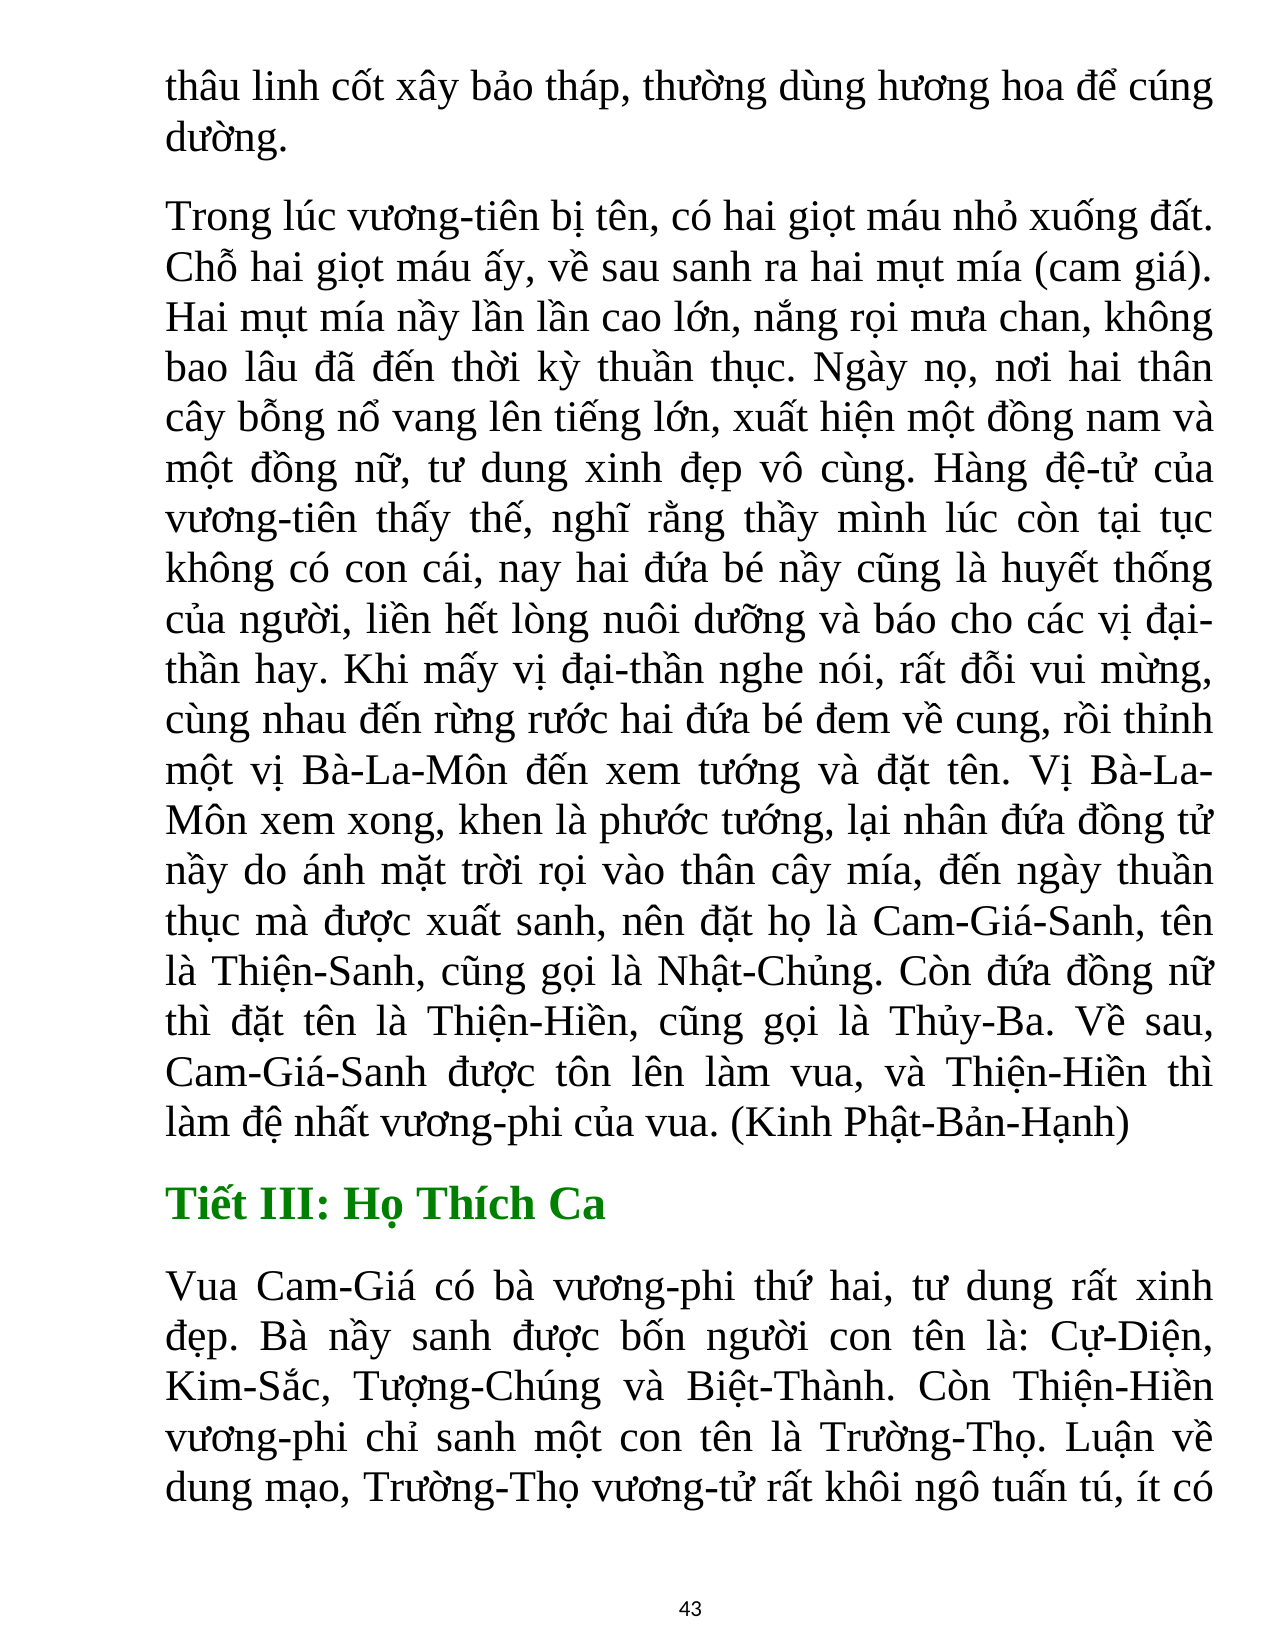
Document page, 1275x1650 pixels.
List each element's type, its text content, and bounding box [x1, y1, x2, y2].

text Trong lúc vương-tiên bị tên, có hai giọt máu nhỏ xuống đất. Chỗ hai giọt máu ấy, về sau sanh ra hai mụt mía (cam giá). Hai mụt mía nầy lần lần cao lớn, nắng rọi mưa chan, không bao lâu đã đến thời kỳ thuần thục. Ngày nọ, nơi hai thân cây bỗng nổ vang lên tiếng lớn, xuất hiện một đồng nam và một đồng nữ, tư dung xinh đẹp vô cùng. Hàng đệ-tử của vương-tiên thấy thế, nghĩ rằng thầy mình lúc còn tại tục không có con cái, nay hai đứa bé nầy cũng là huyết thống của người, liền hết lòng nuôi dưỡng và báo cho các vị đại-thần hay. Khi mấy vị đại-thần nghe nói, rất đỗi vui mừng, cùng nhau đến rừng rước hai đứa bé đem về cung, rồi thỉnh một vị Bà-La-Môn đến xem tướng và đặt tên. Vị Bà-La-Môn xem xong, khen là phước tướng, lại nhân đứa đồng tử nầy do ánh mặt trời rọi vào thân cây mía, đến ngày thuần thục mà được xuất sanh, nên đặt họ là Cam-Giá-Sanh, tên là Thiện-Sanh, cũng gọi là Nhật-Chủng. Còn đứa đồng nữ thì đặt tên là Thiện-Hiền, cũng gọi là Thủy-Ba. Về sau, Cam-Giá-Sanh được tôn lên làm vua, và Thiện-Hiền thì làm đệ nhất vương-phi của vua. (Kinh Phật-Bản-Hạnh) [165, 190, 1215, 1146]
text Tiết III: Họ Thích Ca [165, 1175, 1215, 1230]
